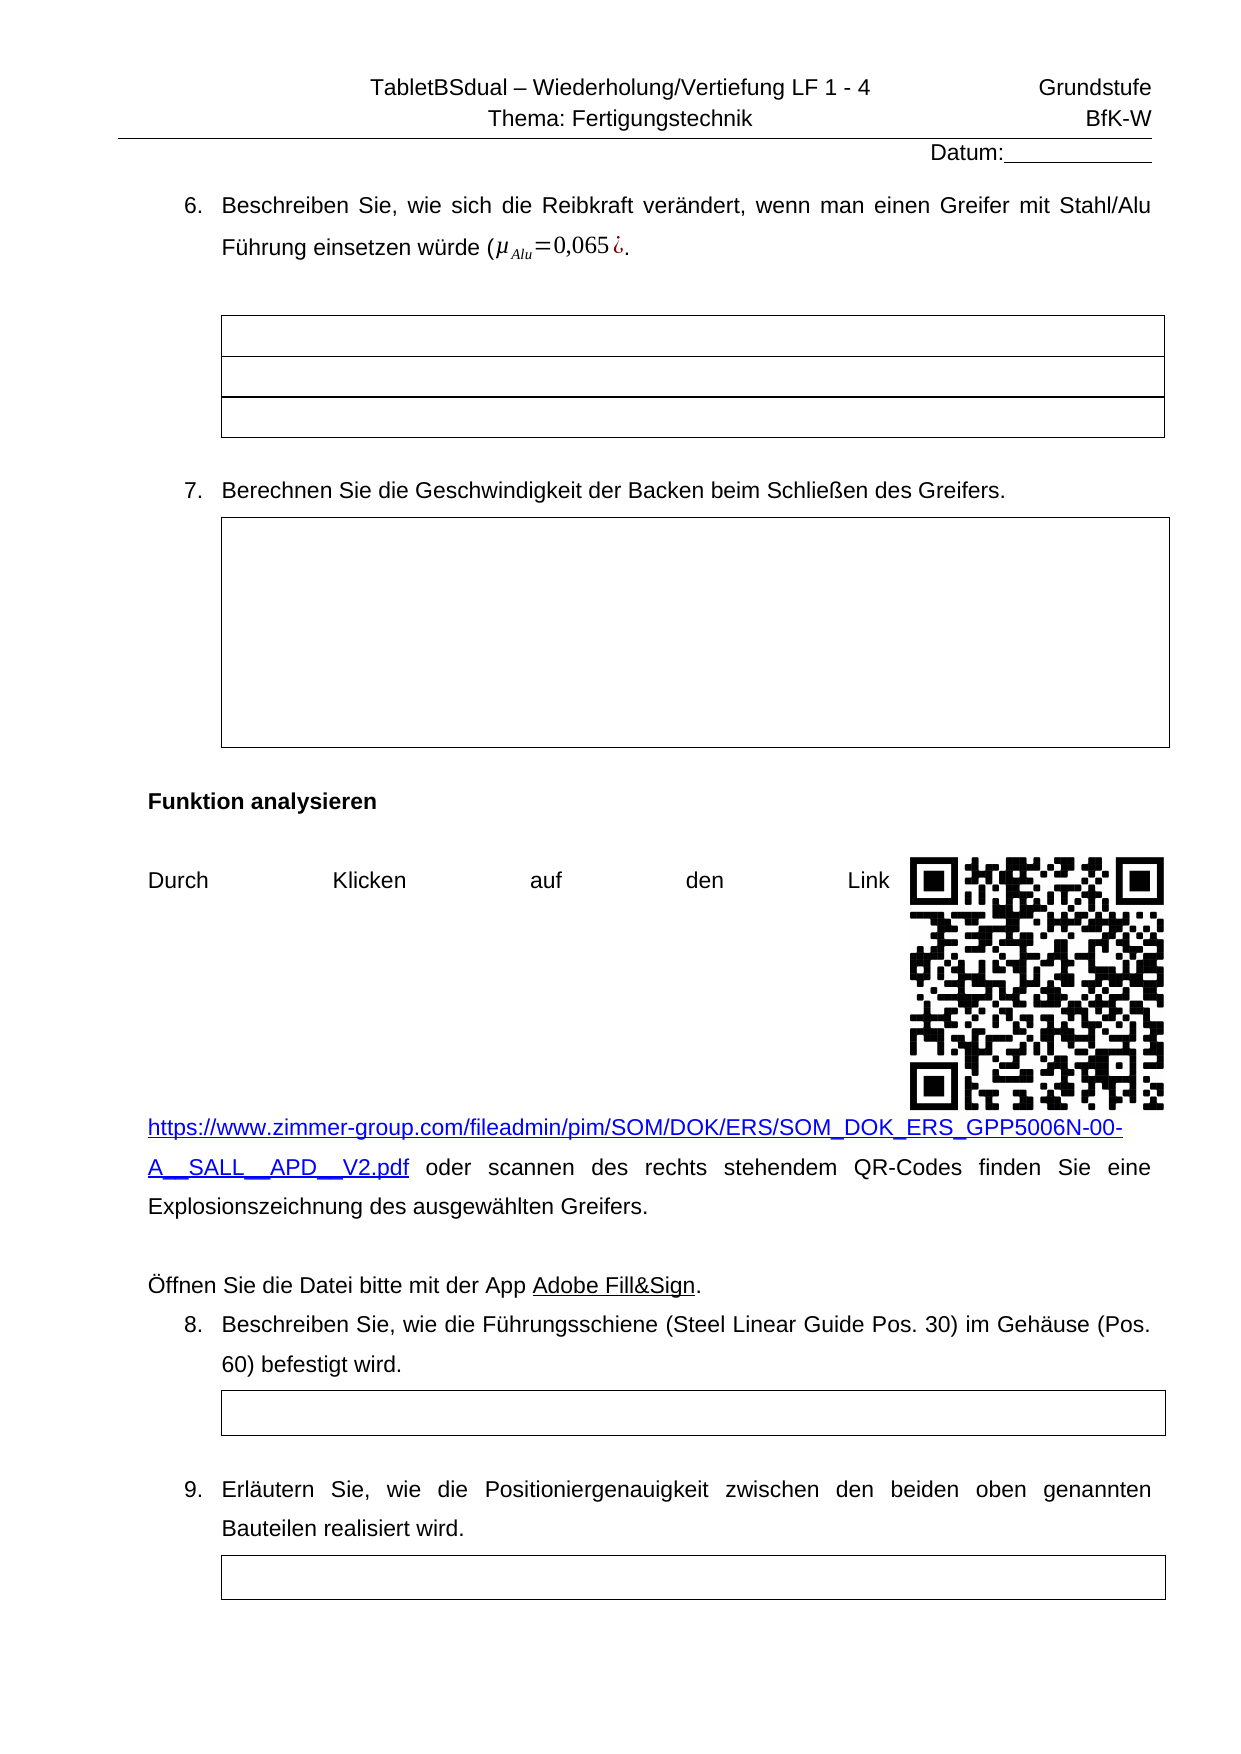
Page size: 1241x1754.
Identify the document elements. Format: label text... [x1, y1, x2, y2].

list Berechnen Sie die Geschwindigkeit der Backen beim Schließen des Greifers. [184, 477, 1152, 504]
text Durch Klicken auf den Link https://www.zimmer-group.com/fileadmin/pim/SOM/DOK/ERS/SOM_DOK_ERS_GPP5006N-00-A__SALL__APD__V2.pdf oder scannen des rechts stehendem QR-Codes finden Sie eine Explosionszeichnung des ausgewählten Greifers. [148, 867, 1152, 1219]
picture [908, 855, 1167, 1114]
table_header [222, 316, 1164, 356]
table_header [222, 1556, 1165, 1599]
table_header [222, 1391, 1165, 1435]
text Öffnen Sie die Datei bitte mit der App Adobe Fill&Sign. [148, 1272, 1152, 1298]
table_cell [222, 398, 1164, 437]
table_header [222, 518, 1169, 747]
list Beschreiben Sie, wie sich die Reibkraft verändert, wenn man einen Greifer mit Stahl/Alu Führung einsetzen würde (. [184, 192, 1152, 263]
list Erläutern Sie, wie die Positioniergenauigkeit zwischen den beiden oben genannten Bauteilen realisiert wird. [184, 1476, 1152, 1541]
text Funktion analysieren [148, 788, 1152, 814]
list Beschreiben Sie, wie die Führungsschiene (Steel Linear Guide Pos. 30) im Gehäuse (Pos. 60) befestigt wird. [184, 1311, 1152, 1377]
table_cell [222, 357, 1164, 396]
